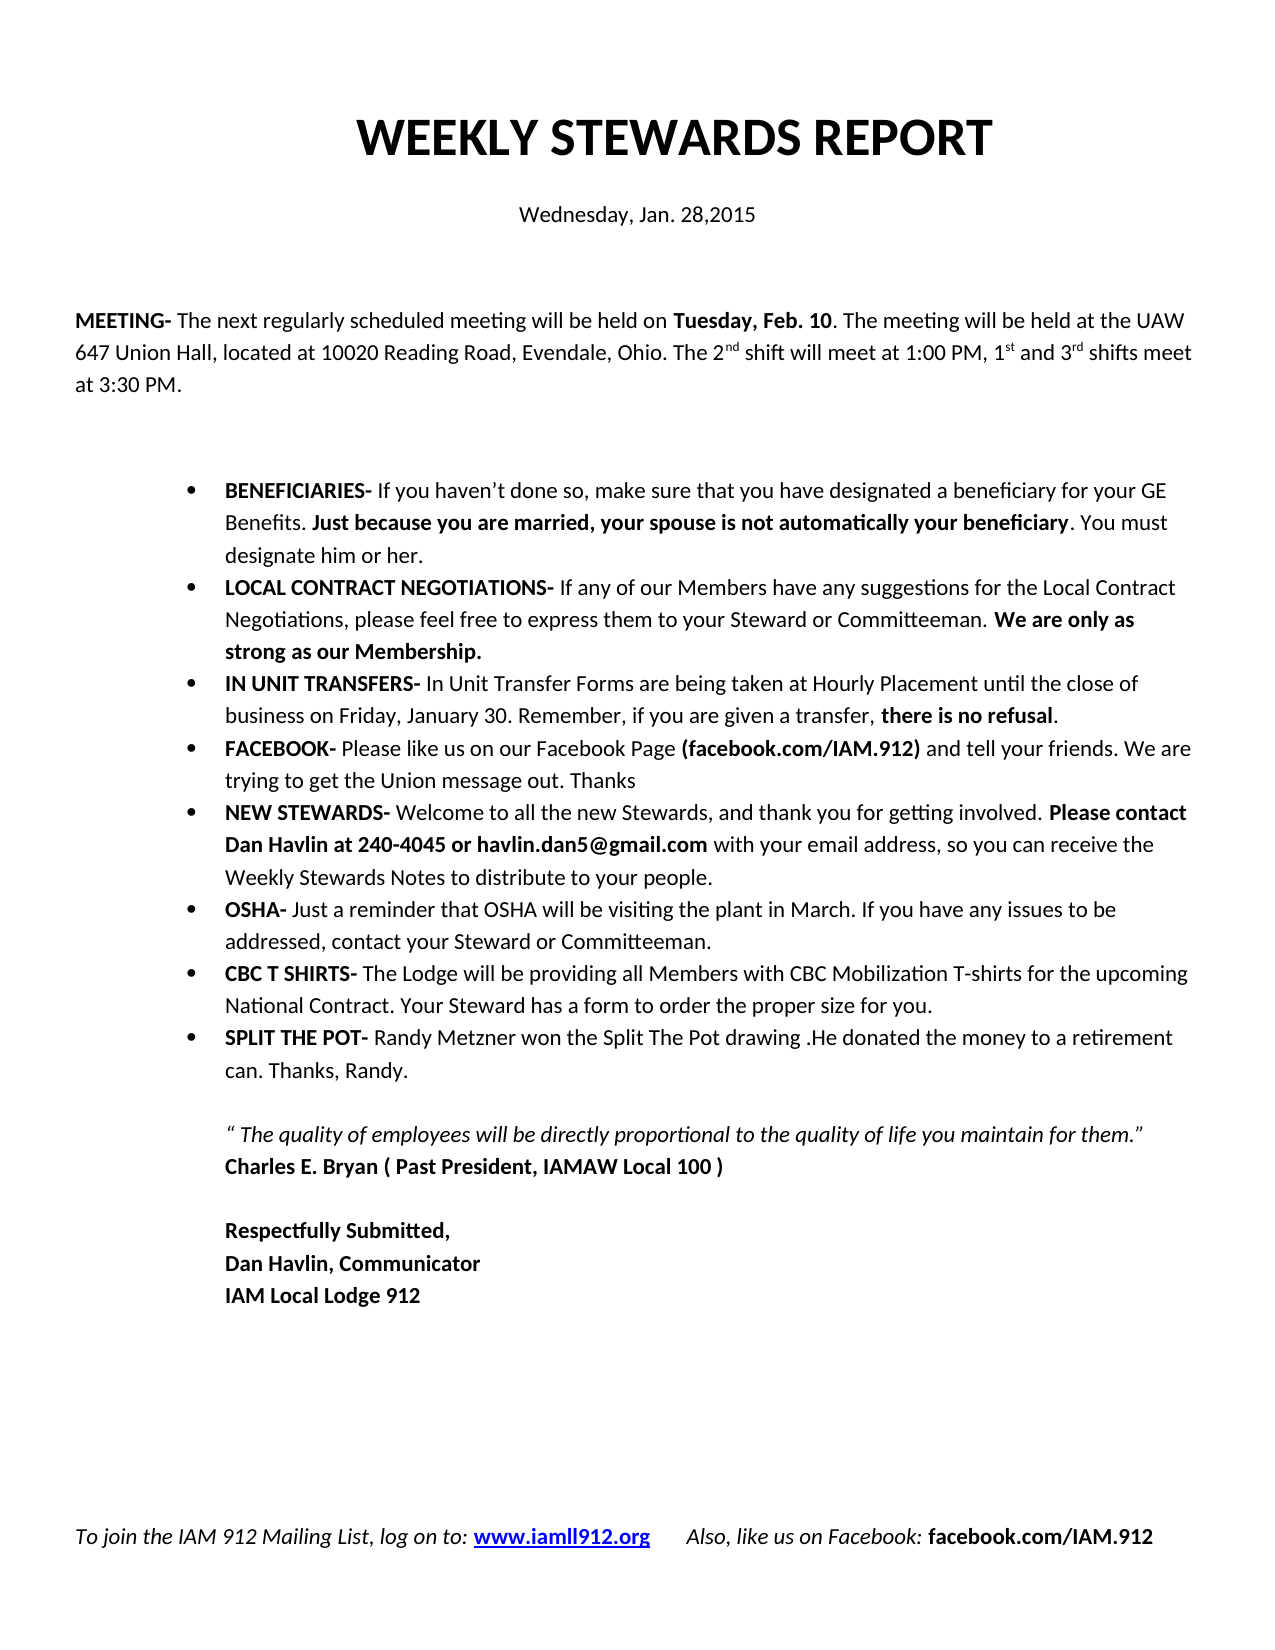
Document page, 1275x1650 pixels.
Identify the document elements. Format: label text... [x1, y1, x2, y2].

list “ The quality of employees will be directly proportional to the quality of life you maintain for them.” Charles E. Bryan ( Past President, IAMAW Local 100 ) [225, 1120, 1200, 1180]
list Dan Havlin, Communicator [225, 1249, 1200, 1277]
list IN UNIT TRANSFERS- In Unit Transfer Forms are being taken at Hourly Placement until the close of business on Friday, January 30. Remember, if you are given a transfer, there is no refusal. [187, 669, 1200, 730]
list OSHA- Just a reminder that OSHA will be visiting the plant in March. If you have any issues to be addressed, contact your Steward or Committeeman. [187, 895, 1200, 955]
list WEEKLY STEWARDS REPORT [150, 103, 1200, 169]
list BENEFICIARIES- If you haven’t done so, make sure that you have designated a beneficiary for your GE Benefits. Just because you are married, your spouse is not automatically your beneficiary. You must designate him or her. [187, 476, 1200, 569]
list NEW STEWARDS- Welcome to all the new Stewards, and thank you for getting involved. Please contact Dan Havlin at 240-4045 or havlin.dan5@gmail.com with your email address, so you can receive the Weekly Stewards Notes to distribute to your people. [187, 798, 1200, 891]
list IAM Local Lodge 912 [225, 1281, 1200, 1309]
list SPLIT THE POT- Randy Metzner won the Split The Pot drawing .He donated the money to a retirement can. Thanks, Randy. [187, 1023, 1200, 1084]
list LOCAL CONTRACT NEGOTIATIONS- If any of our Members have any suggestions for the Local Contract Negotiations, please feel free to express them to your Steward or Committeeman. We are only as strong as our Membership. [187, 573, 1200, 665]
text MEETING- The next regularly scheduled meeting will be held on Tuesday, Feb. 10. The meeting will be held at the UAW 647 Union Hall, located at 10020 Reading Road, Evendale, Ohio. The 2nd shift will meet at 1:00 PM, 1st and 3rd shifts meet at 3:30 PM. [75, 306, 1200, 398]
text Wednesday, Jan. 28,2015 [75, 200, 1200, 228]
list CBC T SHIRTS- The Lodge will be providing all Members with CBC Mobilization T-shirts for the upcoming National Contract. Your Steward has a form to order the proper size for you. [187, 959, 1200, 1019]
list Respectfully Submitted, [225, 1217, 1200, 1245]
list FACEBOOK- Please like us on our Facebook Page (facebook.com/IAM.912) and tell your friends. We are trying to get the Union message out. Thanks [187, 734, 1200, 794]
